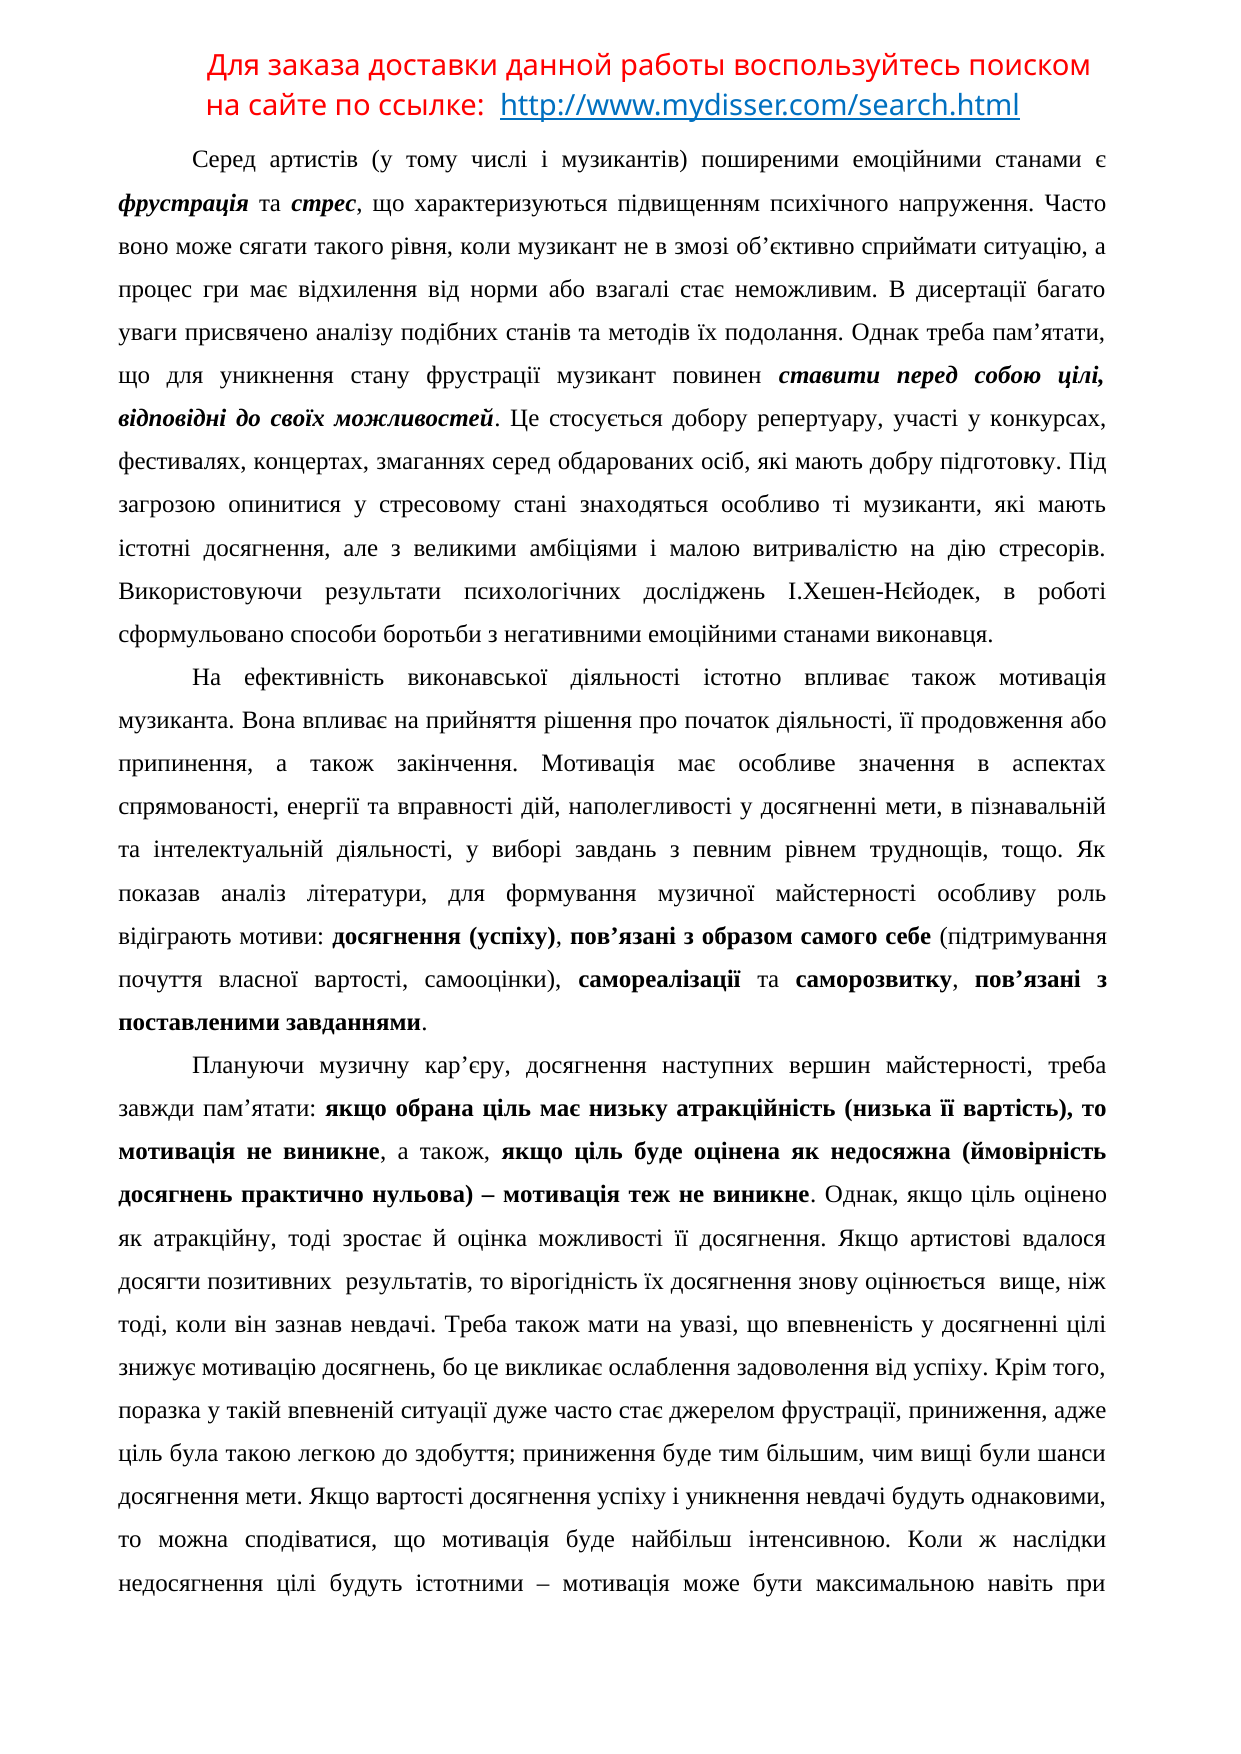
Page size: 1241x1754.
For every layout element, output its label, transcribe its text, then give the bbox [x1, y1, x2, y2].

text На ефективність виконавської діяльності істотно впливає також мотивація музиканта. Вона впливає на прийняття рішення про початок діяльності, її продовження або припинення, а також закінчення. Мотивація має особливе значення в аспектах спрямованості, енергії та вправності дій, наполегливості у досягненні мети, в пізнавальній та інтелектуальній діяльності, у виборі завдань з певним рівнем труднощів, тощо. Як показав аналіз літератури, для формування музичної майстерності особливу роль відіграють мотиви: досягнення (успіху), пов’язані з образом самого себе (підтримування почуття власної вартості, самооцінки), самореалізації та саморозвитку, пов’язані з поставленими завданнями. [118, 662, 1107, 1036]
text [118, 1050, 1107, 1596]
text Серед артистів (у тому числі і музикантів) поширеними емоційними станами є фрустрація та стрес, що характеризуються підвищенням психічного напруження. Часто воно може сягати такого рівня, коли музикант не в змозі об’єктивно сприймати ситуацію, а процес гри має відхилення від норми або взагалі стає неможливим. В дисертації багато уваги присвячено аналізу подібних станів та методів їх подолання. Однак треба пам’ятати, що для уникнення стану фрустрації музикант повинен ставити перед собою цілі, відповідні до своїх можливостей. Це стосується добору репертуару, участі у конкурсах, фестивалях, концертах, змаганнях серед обдарованих осіб, які мають добру підготовку. Під загрозою опинитися у стресовому стані знаходяться особливо ті музиканти, які мають істотні досягнення, але з великими амбіціями і малою витривалістю на дію стресорів. Використовуючи результати психологічних досліджень І.Хешен-Нєйодек, в роботі сформульовано способи боротьби з негативними емоційними станами виконавця. [118, 144, 1107, 648]
